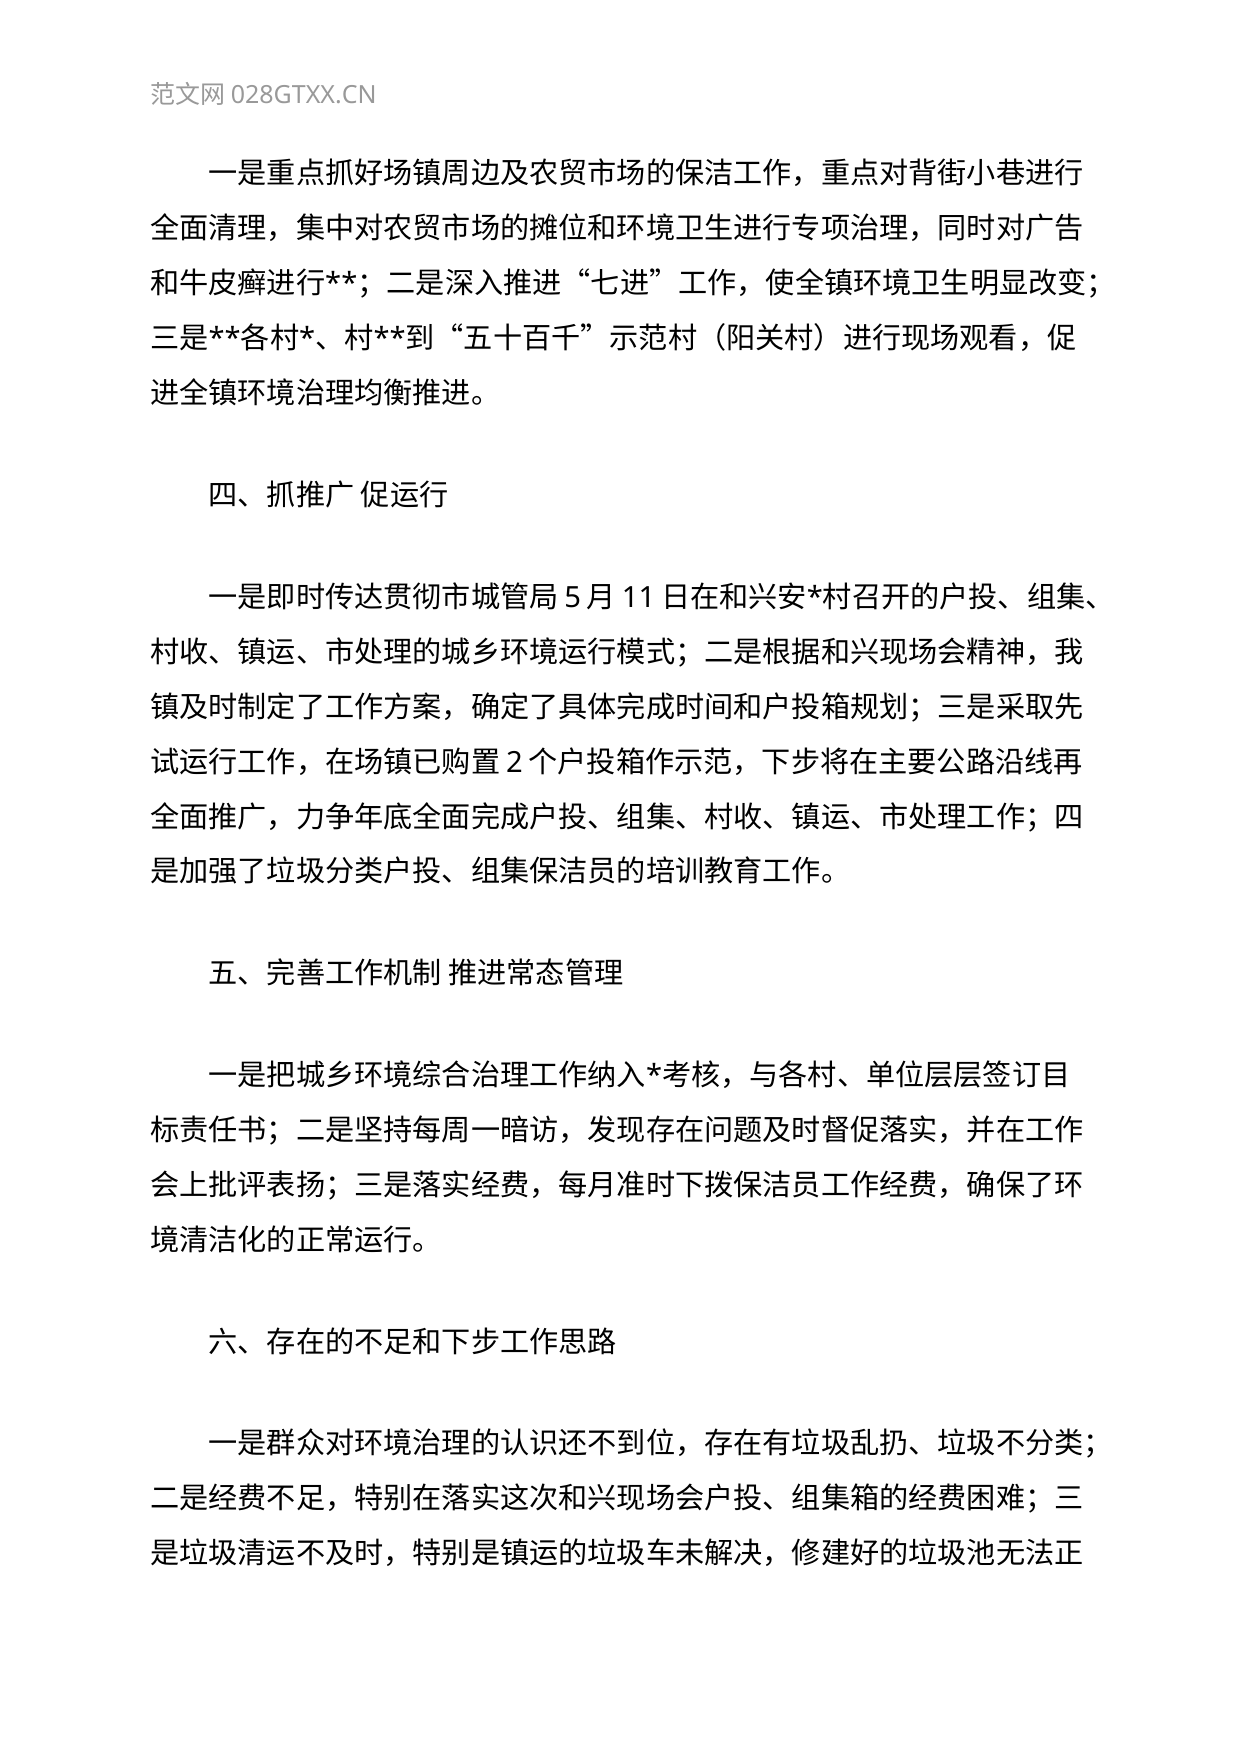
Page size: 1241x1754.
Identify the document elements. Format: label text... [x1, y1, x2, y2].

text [150, 1420, 1090, 1572]
text 一是把城乡环境综合治理工作纳入*考核，与各村、单位层层签订目标责任书；二是坚持每周一暗访，发现存在问题及时督促落实，并在工作会上批评表扬；三是落实经费，每月准时下拨保洁员工作经费，确保了环境清洁化的正常运行。 [150, 1052, 1090, 1259]
text 六、存在的不足和下步工作思路 [150, 1318, 1090, 1360]
text 四、抓推广 促运行 [150, 472, 1090, 514]
text 五、完善工作机制 推进常态管理 [150, 950, 1090, 992]
text 一是重点抓好场镇周边及农贸市场的保洁工作，重点对背街小巷进行全面清理，集中对农贸市场的摊位和环境卫生进行专项治理，同时对广告和牛皮癣进行**；二是深入推进“七进”工作，使全镇环境卫生明显改变；三是**各村*、村**到“五十百千”示范村（阳关村）进行现场观看，促进全镇环境治理均衡推进。 [150, 150, 1090, 412]
text 一是即时传达贯彻市城管局5月11日在和兴安*村召开的户投、组集、村收、镇运、市处理的城乡环境运行模式；二是根据和兴现场会精神，我镇及时制定了工作方案，确定了具体完成时间和户投箱规划；三是采取先试运行工作，在场镇已购置2个户投箱作示范，下步将在主要公路沿线再全面推广，力争年底全面完成户投、组集、村收、镇运、市处理工作；四是加强了垃圾分类户投、组集保洁员的培训教育工作。 [150, 573, 1090, 890]
